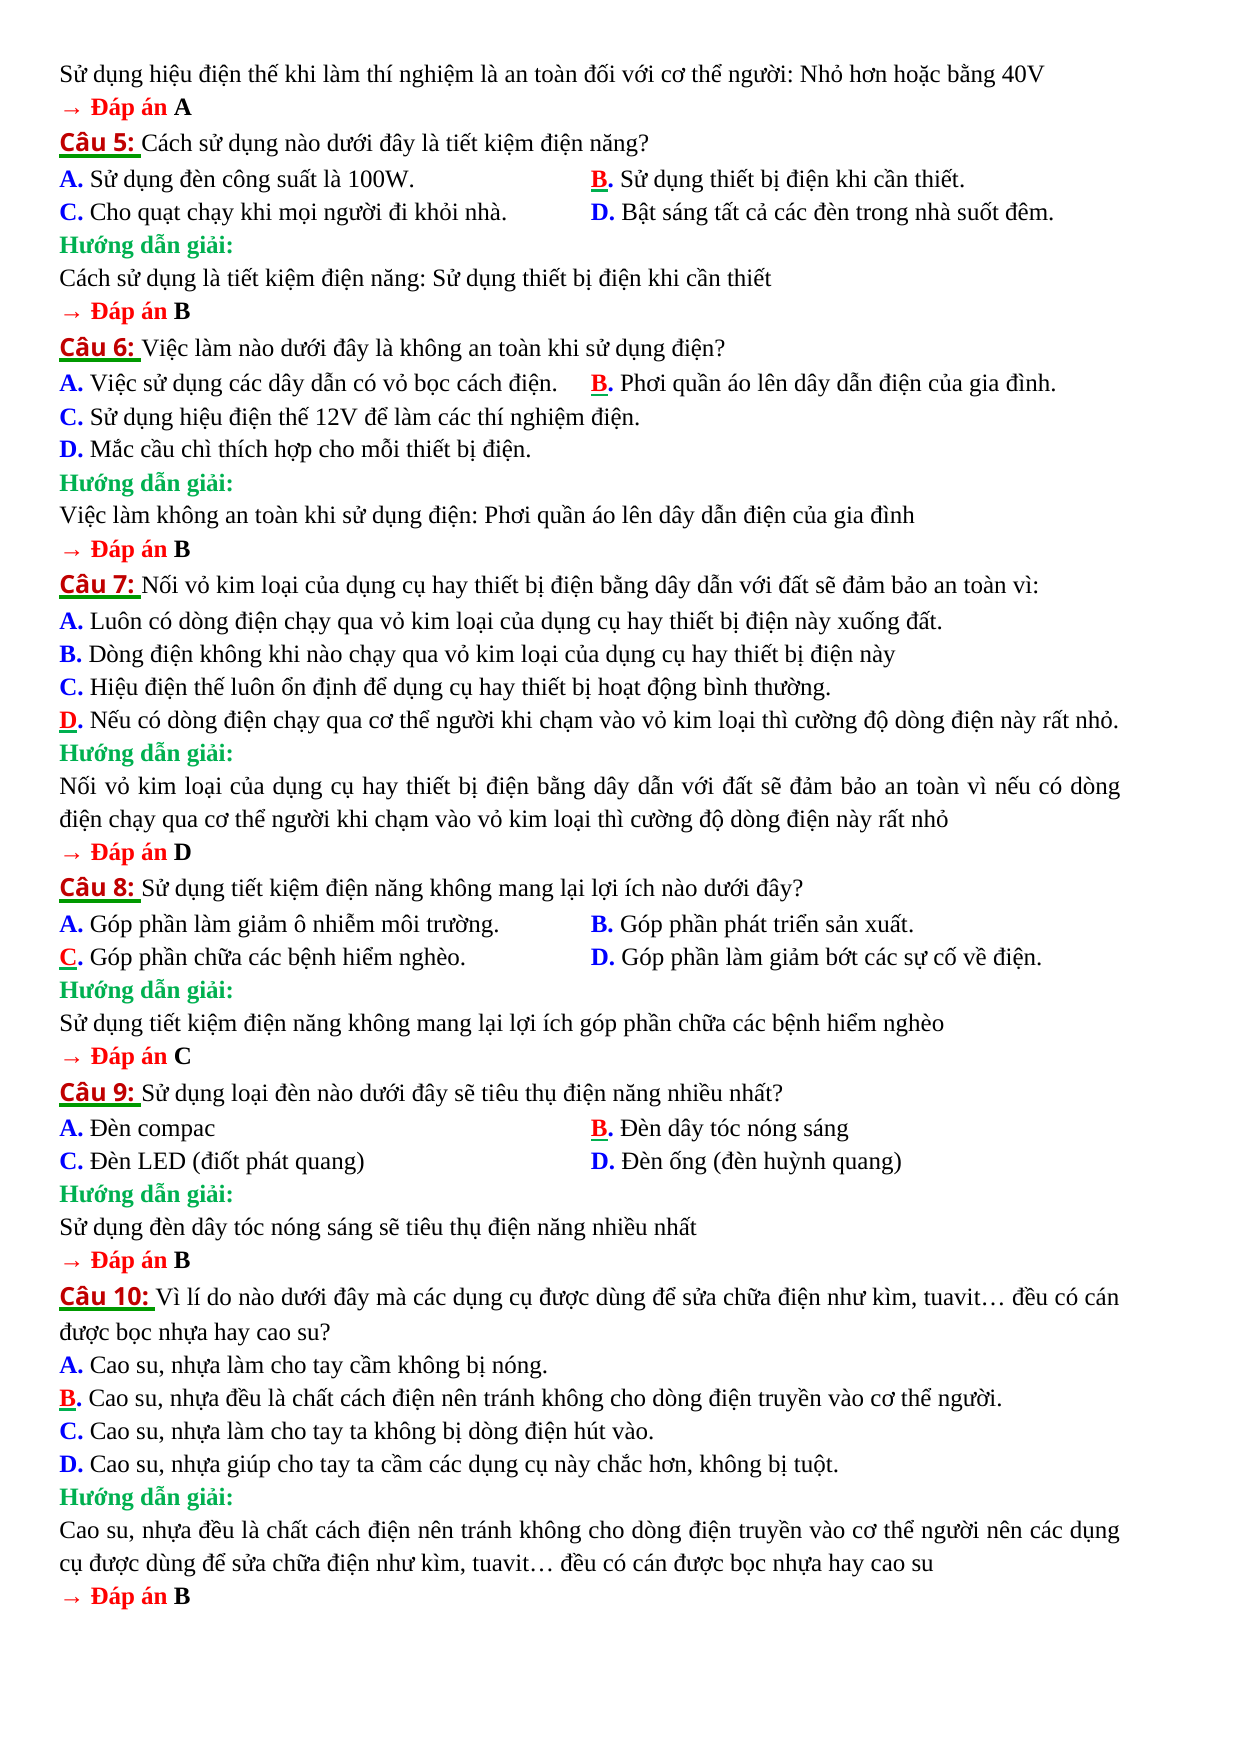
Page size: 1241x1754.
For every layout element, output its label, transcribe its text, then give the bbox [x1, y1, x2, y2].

text C. Sử dụng hiệu điện thế 12V để làm các thí nghiệm điện. [59, 402, 1122, 430]
text → Đáp án D [59, 837, 1122, 866]
list Việc làm nào dưới đây là không an toàn khi sử dụng điện? [59, 329, 1122, 363]
text C. Góp phần chữa các bệnh hiểm nghèo. D. Góp phần làm giảm bớt các sự cố về điện. [59, 942, 1122, 971]
text D. Cao su, nhựa giúp cho tay ta cầm các dụng cụ này chắc hơn, không bị tuột. [59, 1449, 1122, 1478]
text Hướng dẫn giải: [59, 975, 1122, 1004]
text C. Cao su, nhựa làm cho tay ta không bị dòng điện hút vào. [59, 1416, 1122, 1445]
text Cách sử dụng là tiết kiệm điện năng: Sử dụng thiết bị điện khi cần thiết [59, 263, 1122, 292]
text → Đáp án B [59, 1246, 1122, 1274]
text D. Mắc cầu chì thích hợp cho mỗi thiết bị điện. [59, 434, 1122, 463]
list Sử dụng loại đèn nào dưới đây sẽ tiêu thụ điện năng nhiều nhất? [59, 1074, 1122, 1108]
text B. Cao su, nhựa đều là chất cách điện nên tránh không cho dòng điện truyền vào cơ thể người. [59, 1383, 1122, 1412]
text Sử dụng hiệu điện thế khi làm thí nghiệm là an toàn đối với cơ thể người: Nhỏ hơn hoặc bằng 40V [59, 59, 1122, 88]
list Nối vỏ kim loại của dụng cụ hay thiết bị điện bằng dây dẫn với đất sẽ đảm bảo an toàn vì: [59, 567, 1122, 601]
text → Đáp án B [59, 1581, 1122, 1610]
text A. Cao su, nhựa làm cho tay cầm không bị nóng. [59, 1350, 1122, 1379]
text → Đáp án A [59, 92, 1122, 121]
text A. Sử dụng đèn công suất là 100W. B. Sử dụng thiết bị điện khi cần thiết. [59, 164, 1122, 193]
text Hướng dẫn giải: [59, 230, 1122, 259]
text Việc làm không an toàn khi sử dụng điện: Phơi quần áo lên dây dẫn điện của gia đình [59, 501, 1122, 529]
text C. Hiệu điện thế luôn ổn định để dụng cụ hay thiết bị hoạt động bình thường. [59, 672, 1122, 701]
list Cách sử dụng nào dưới đây là tiết kiệm điện năng? [59, 125, 1122, 159]
text Sử dụng tiết kiệm điện năng không mang lại lợi ích góp phần chữa các bệnh hiểm nghèo [59, 1008, 1122, 1037]
text → Đáp án B [59, 296, 1122, 325]
text Hướng dẫn giải: [59, 738, 1122, 767]
text Nối vỏ kim loại của dụng cụ hay thiết bị điện bằng dây dẫn với đất sẽ đảm bảo an toàn vì nếu có dòng điện chạy qua cơ thể người khi chạm vào vỏ kim loại thì cường độ dòng điện này rất nhỏ [59, 771, 1122, 833]
text B. Dòng điện không khi nào chạy qua vỏ kim loại của dụng cụ hay thiết bị điện này [59, 639, 1122, 668]
list Vì lí do nào dưới đây mà các dụng cụ được dùng để sửa chữa điện như kìm, tuavit… đều có cán được bọc nhựa hay cao su? [59, 1278, 1122, 1346]
list Sử dụng tiết kiệm điện năng không mang lại lợi ích nào dưới đây? [59, 870, 1122, 904]
text → Đáp án B [59, 534, 1122, 562]
text Sử dụng đèn dây tóc nóng sáng sẽ tiêu thụ điện năng nhiều nhất [59, 1212, 1122, 1241]
text A. Đèn compac B. Đèn dây tóc nóng sáng [59, 1113, 1122, 1142]
text Cao su, nhựa đều là chất cách điện nên tránh không cho dòng điện truyền vào cơ thể người nên các dụng cụ được dùng để sửa chữa điện như kìm, tuavit… đều có cán được bọc nhựa hay cao su [59, 1515, 1122, 1577]
text → Đáp án C [59, 1041, 1122, 1070]
text C. Đèn LED (điốt phát quang) D. Đèn ống (đèn huỳnh quang) [59, 1146, 1122, 1175]
text A. Việc sử dụng các dây dẫn có vỏ bọc cách điện. B. Phơi quần áo lên dây dẫn điện của gia đình. [59, 368, 1122, 397]
text C. Cho quạt chạy khi mọi người đi khỏi nhà. D. Bật sáng tất cả các đèn trong nhà suốt đêm. [59, 197, 1122, 226]
text D. Nếu có dòng điện chạy qua cơ thể người khi chạm vào vỏ kim loại thì cường độ dòng điện này rất nhỏ. [59, 705, 1122, 734]
text Hướng dẫn giải: [59, 1179, 1122, 1208]
text A. Góp phần làm giảm ô nhiễm môi trường. B. Góp phần phát triển sản xuất. [59, 909, 1122, 938]
text A. Luôn có dòng điện chạy qua vỏ kim loại của dụng cụ hay thiết bị điện này xuống đất. [59, 606, 1122, 634]
text Hướng dẫn giải: [59, 468, 1122, 496]
text Hướng dẫn giải: [59, 1482, 1122, 1511]
